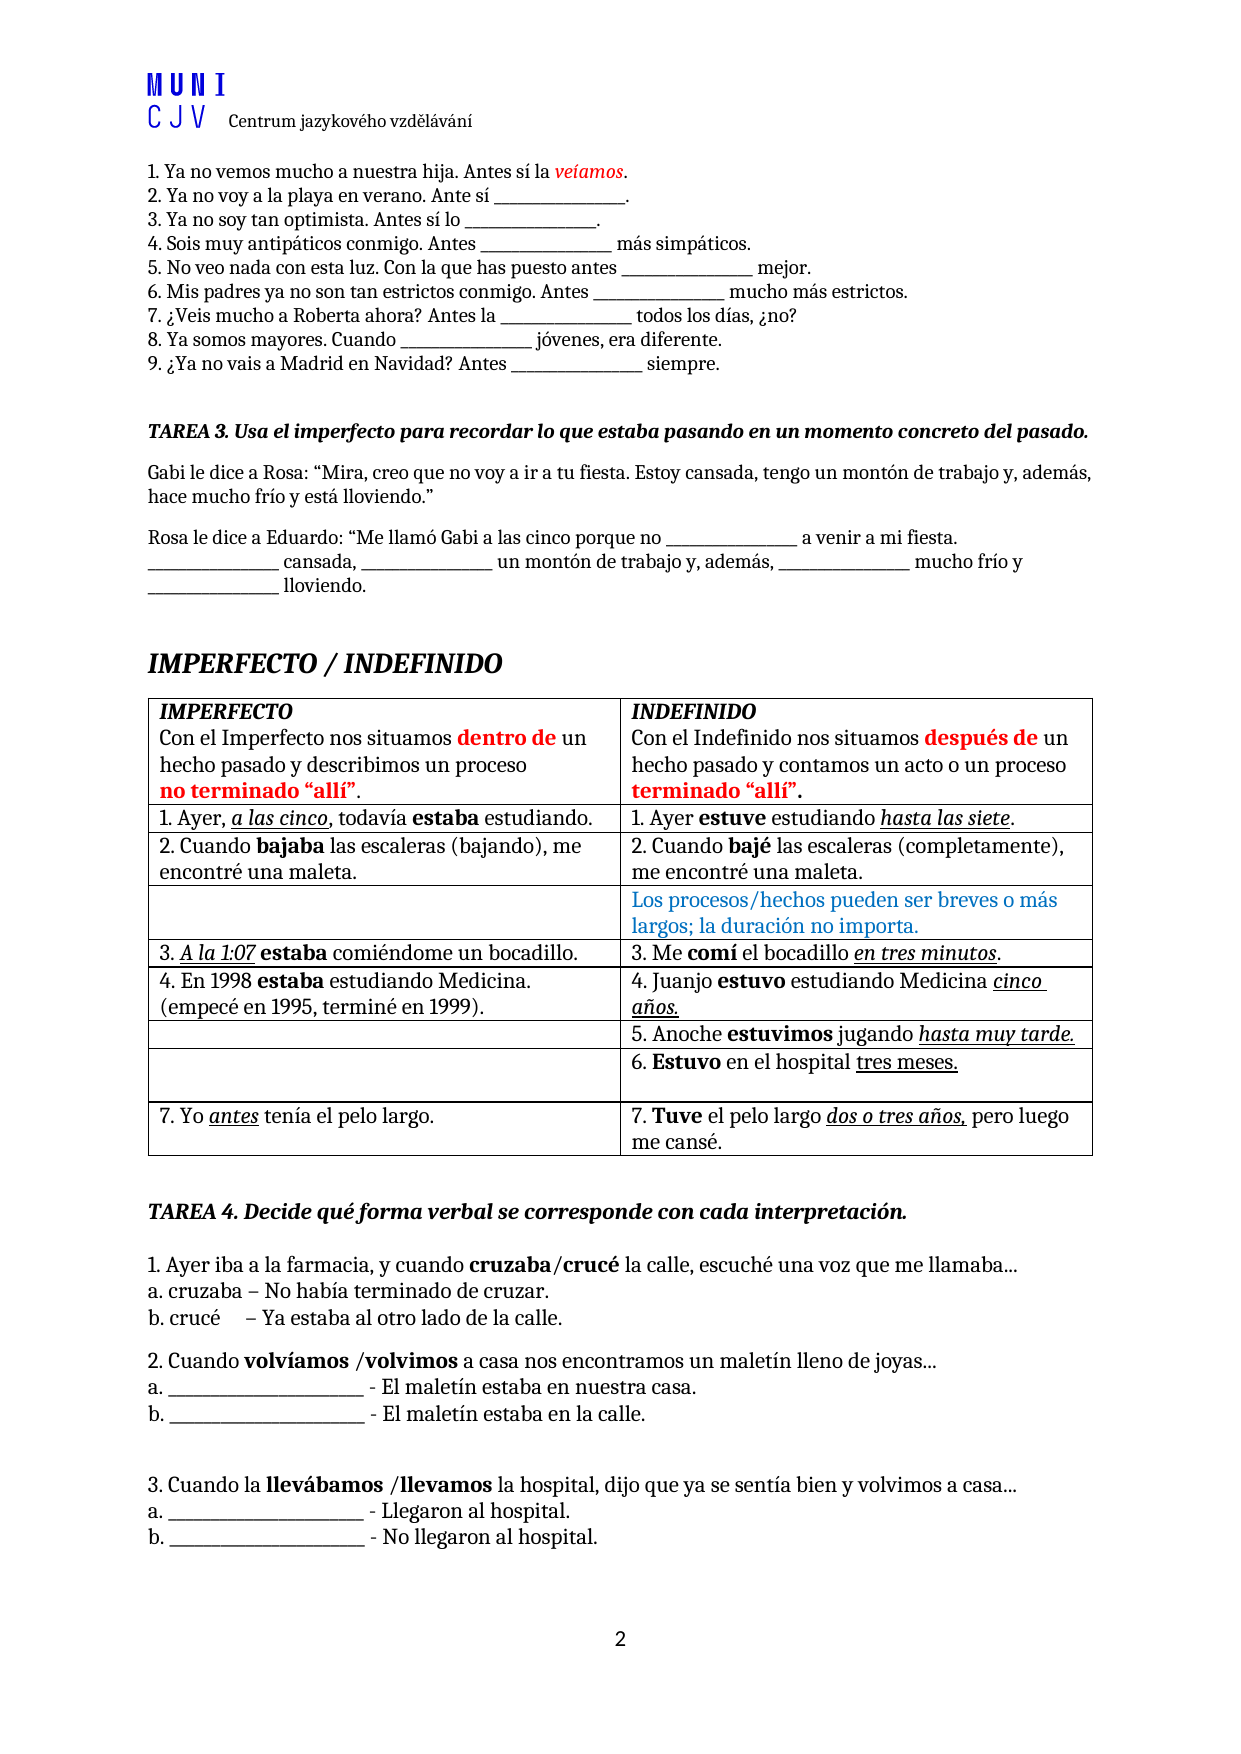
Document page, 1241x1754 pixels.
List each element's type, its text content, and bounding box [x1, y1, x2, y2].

table_cell 2. Cuando bajaba las escaleras (bajando), me encontré una maleta. [149, 833, 620, 885]
table_cell Los procesos/hechos pueden ser breves o más largos; la duración no importa. [621, 886, 1092, 939]
table_cell 4. En 1998 estaba estudiando Medicina. (empecé en 1995, terminé en 1999). [149, 968, 620, 1020]
table_cell [149, 1049, 620, 1101]
table_cell 3. Me comí el bocadillo en tres minutos. [621, 940, 1092, 966]
text TAREA 3. Usa el imperfecto para recordar lo que estaba pasando en un momento concreto del pasado. [148, 420, 1093, 444]
text 2. Cuando volvíamos /volvimos a casa nos encontramos un maletín lleno de joyas... a. _______________________ - El maletín estaba en nuestra casa. b. _______________________ - El maletín estaba en la calle. [148, 1348, 1093, 1455]
table_cell [149, 886, 620, 939]
text TAREA 4. Decide qué forma verbal se corresponde con cada interpretación. 1. Ayer iba a la farmacia, y cuando cruzaba/crucé la calle, escuché una voz que me llamaba... a. cruzaba – No había terminado de cruzar. b. crucé – Ya estaba al otro lado de la calle. [148, 1199, 1093, 1331]
table_cell 3. A la 1:07 estaba comiéndome un bocadillo. [149, 940, 620, 966]
table_cell 4. Juanjo estuvo estudiando Medicina cinco años. [621, 968, 1092, 1020]
table_cell 7. Yo antes tenía el pelo largo. [149, 1103, 620, 1155]
picture [147, 73, 225, 128]
text 1. Ya no vemos mucho a nuestra hija. Antes sí la veíamos. 2. Ya no voy a la playa en verano. Ante sí _________________. 3. Ya no soy tan optimista. Antes sí lo _________________. 4. Sois muy antipáticos conmigo. Antes _________________ más simpáticos. 5. No veo nada con esta luz. Con la que has puesto antes _________________ mejor. 6. Mis padres ya no son tan estrictos conmigo. Antes _________________ mucho más estrictos. 7. ¿Veis mucho a Roberta ahora? Antes la _________________ todos los días, ¿no? 8. Ya somos mayores. Cuando _________________ jóvenes, era diferente. 9. ¿Ya no vais a Madrid en Navidad? Antes _________________ siempre. [148, 160, 1093, 403]
table_cell [149, 1021, 620, 1048]
table_cell 6. Estuvo en el hospital tres meses. [621, 1049, 1092, 1101]
text 3. Cuando la llevábamos /llevamos la hospital, dijo que ya se sentía bien y volvimos a casa... a. _______________________ - Llegaron al hospital. b. _______________________ - No llegaron al hospital. [148, 1471, 1093, 1578]
table_cell 7. Tuve el pelo largo dos o tres años, pero luego me cansé. [621, 1103, 1092, 1155]
table_header INDEFINIDO Con el Indefinido nos situamos después de un hecho pasado y contamos un acto o un proceso terminado “allí”. [621, 699, 1092, 804]
table_cell 1. Ayer, a las cinco, todavía estaba estudiando. [149, 805, 620, 832]
text IMPERFECTO / INDEFINIDO [148, 614, 1093, 681]
table_cell 5. Anoche estuvimos jugando hasta muy tarde. [621, 1021, 1092, 1048]
text Gabi le dice a Rosa: “Mira, creo que no voy a ir a tu fiesta. Estoy cansada, tengo un montón de trabajo y, además, hace mucho frío y está lloviendo.” [148, 461, 1093, 509]
table_cell 1. Ayer estuve estudiando hasta las siete. [621, 805, 1092, 832]
text Rosa le dice a Eduardo: “Me llamó Gabi a las cinco porque no _________________ a venir a mi fiesta. _________________ cansada, _________________ un montón de trabajo y, además, _________________ mucho frío y _________________ lloviendo. [148, 525, 1093, 597]
table_cell 2. Cuando bajé las escaleras (completamente), me encontré una maleta. [621, 833, 1092, 885]
table_header IMPERFECTO Con el Imperfecto nos situamos dentro de un hecho pasado y describimos un proceso no terminado “allí”. [149, 699, 620, 804]
